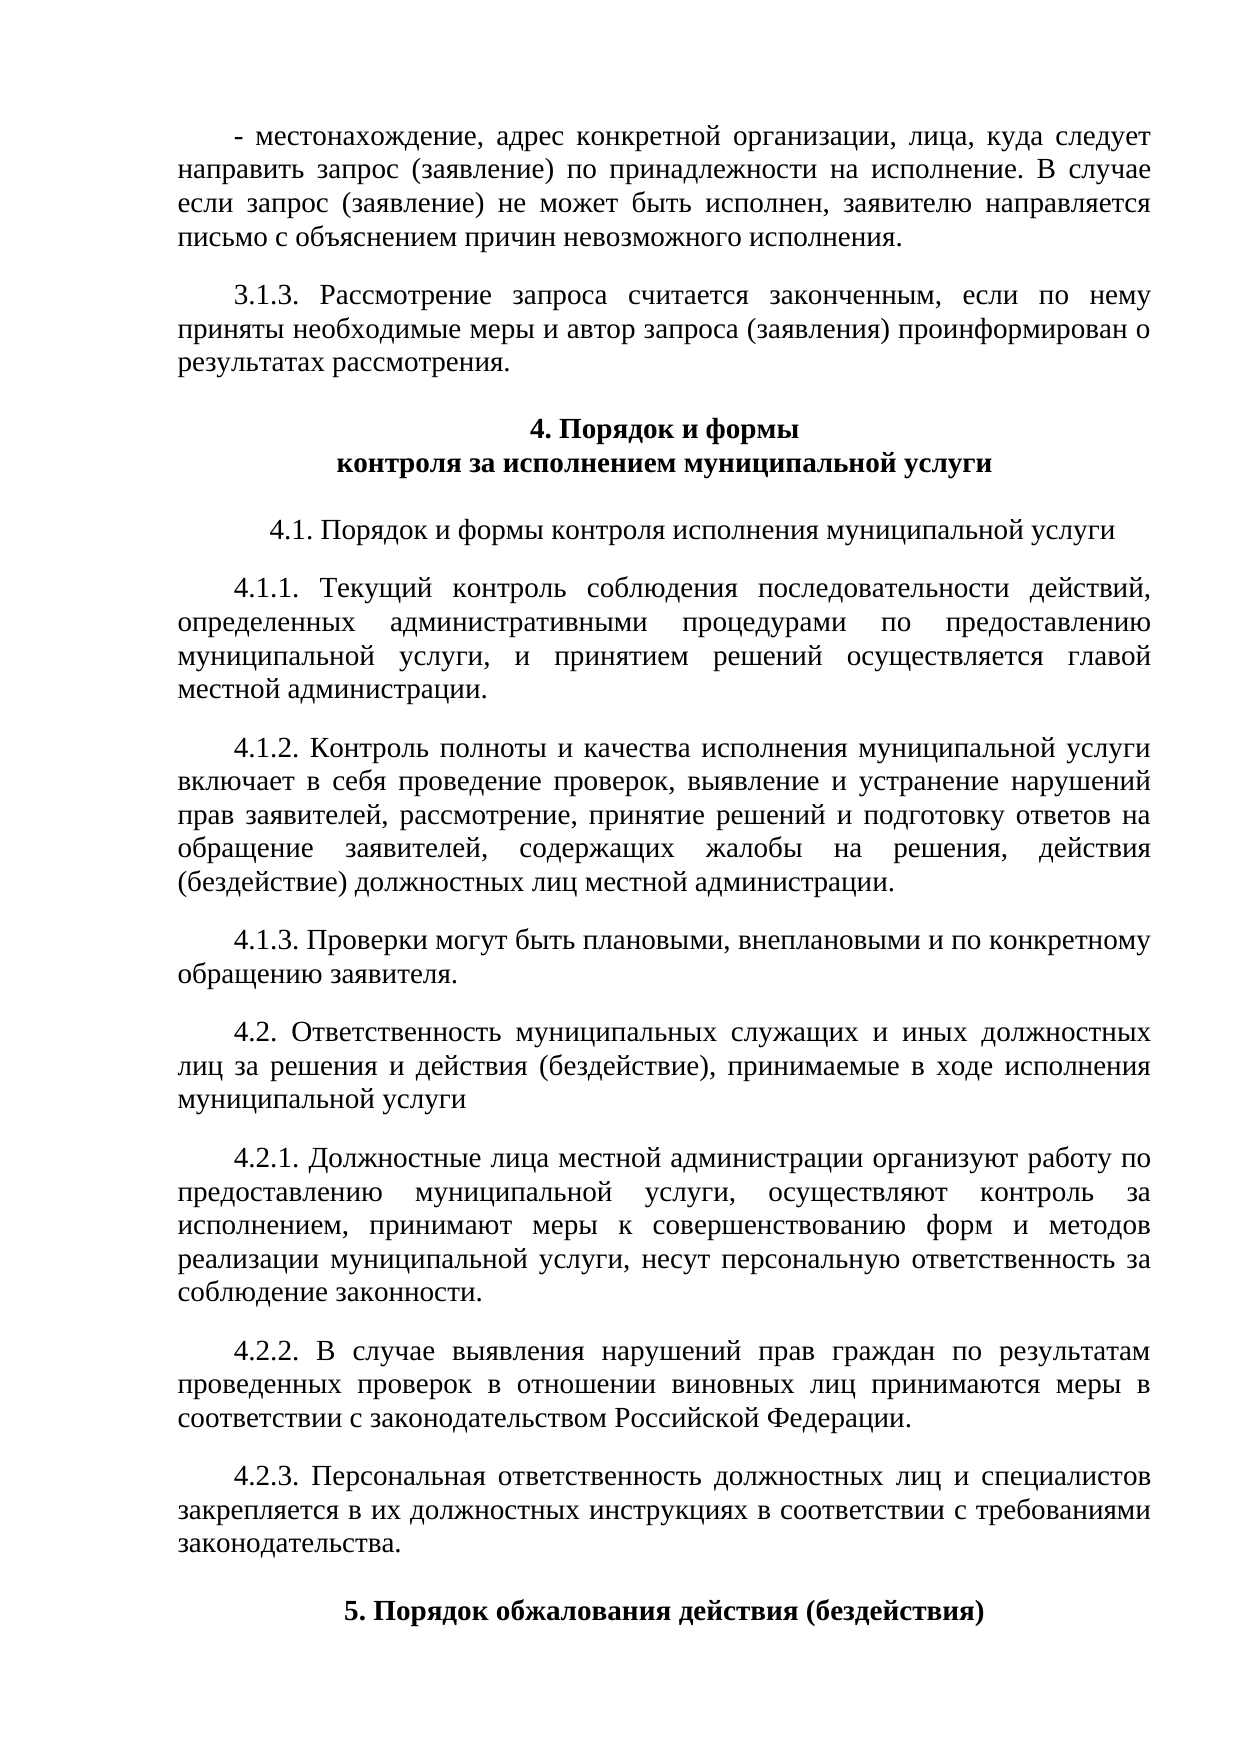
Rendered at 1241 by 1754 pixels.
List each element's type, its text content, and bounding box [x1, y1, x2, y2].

text 4.1.3. Проверки могут быть плановыми, внеплановыми и по конкретному обращению заявителя. [177, 922, 1152, 989]
text - местонахождение, адрес конкретной организации, лица, куда следует направить запрос (заявление) по принадлежности на исполнение. В случае если запрос (заявление) не может быть исполнен, заявителю направляется письмо с объяснением причин невозможного исполнения. [177, 118, 1152, 252]
text 3.1.3. Рассмотрение запроса считается законченным, если по нему приняты необходимые меры и автор запроса (заявления) проинформирован о результатах рассмотрения. [177, 277, 1152, 378]
text 4.2. Ответственность муниципальных служащих и иных должностных лиц за решения и действия (бездействие), принимаемые в ходе исполнения муниципальной услуги [177, 1014, 1152, 1115]
text 4.2.2. В случае выявления нарушений прав граждан по результатам проведенных проверок в отношении виновных лиц принимаются меры в соответствии с законодательством Российской Федерации. [177, 1333, 1152, 1433]
title 4. Порядок и формы [177, 411, 1152, 445]
title 5. Порядок обжалования действия (бездействия) [177, 1593, 1152, 1626]
text 4.1. Порядок и формы контроля исполнения муниципальной услуги [177, 512, 1152, 546]
text 4.1.1. Текущий контроль соблюдения последовательности действий, определенных административными процедурами по предоставлению муниципальной услуги, и принятием решений осуществляется главой местной администрации. [177, 571, 1152, 705]
title контроля за исполнением муниципальной услуги [177, 445, 1152, 478]
text 4.1.2. Контроль полноты и качества исполнения муниципальной услуги включает в себя проведение проверок, выявление и устранение нарушений прав заявителей, рассмотрение, принятие решений и подготовку ответов на обращение заявителей, содержащих жалобы на решения, действия (бездействие) должностных лиц местной администрации. [177, 730, 1152, 897]
text 4.2.1. Должностные лица местной администрации организуют работу по предоставлению муниципальной услуги, осуществляют контроль за исполнением, принимают меры к совершенствованию форм и методов реализации муниципальной услуги, несут персональную ответственность за соблюдение законности. [177, 1140, 1152, 1308]
text 4.2.3. Персональная ответственность должностных лиц и специалистов закрепляется в их должностных инструкциях в соответствии с требованиями законодательства. [177, 1458, 1152, 1559]
